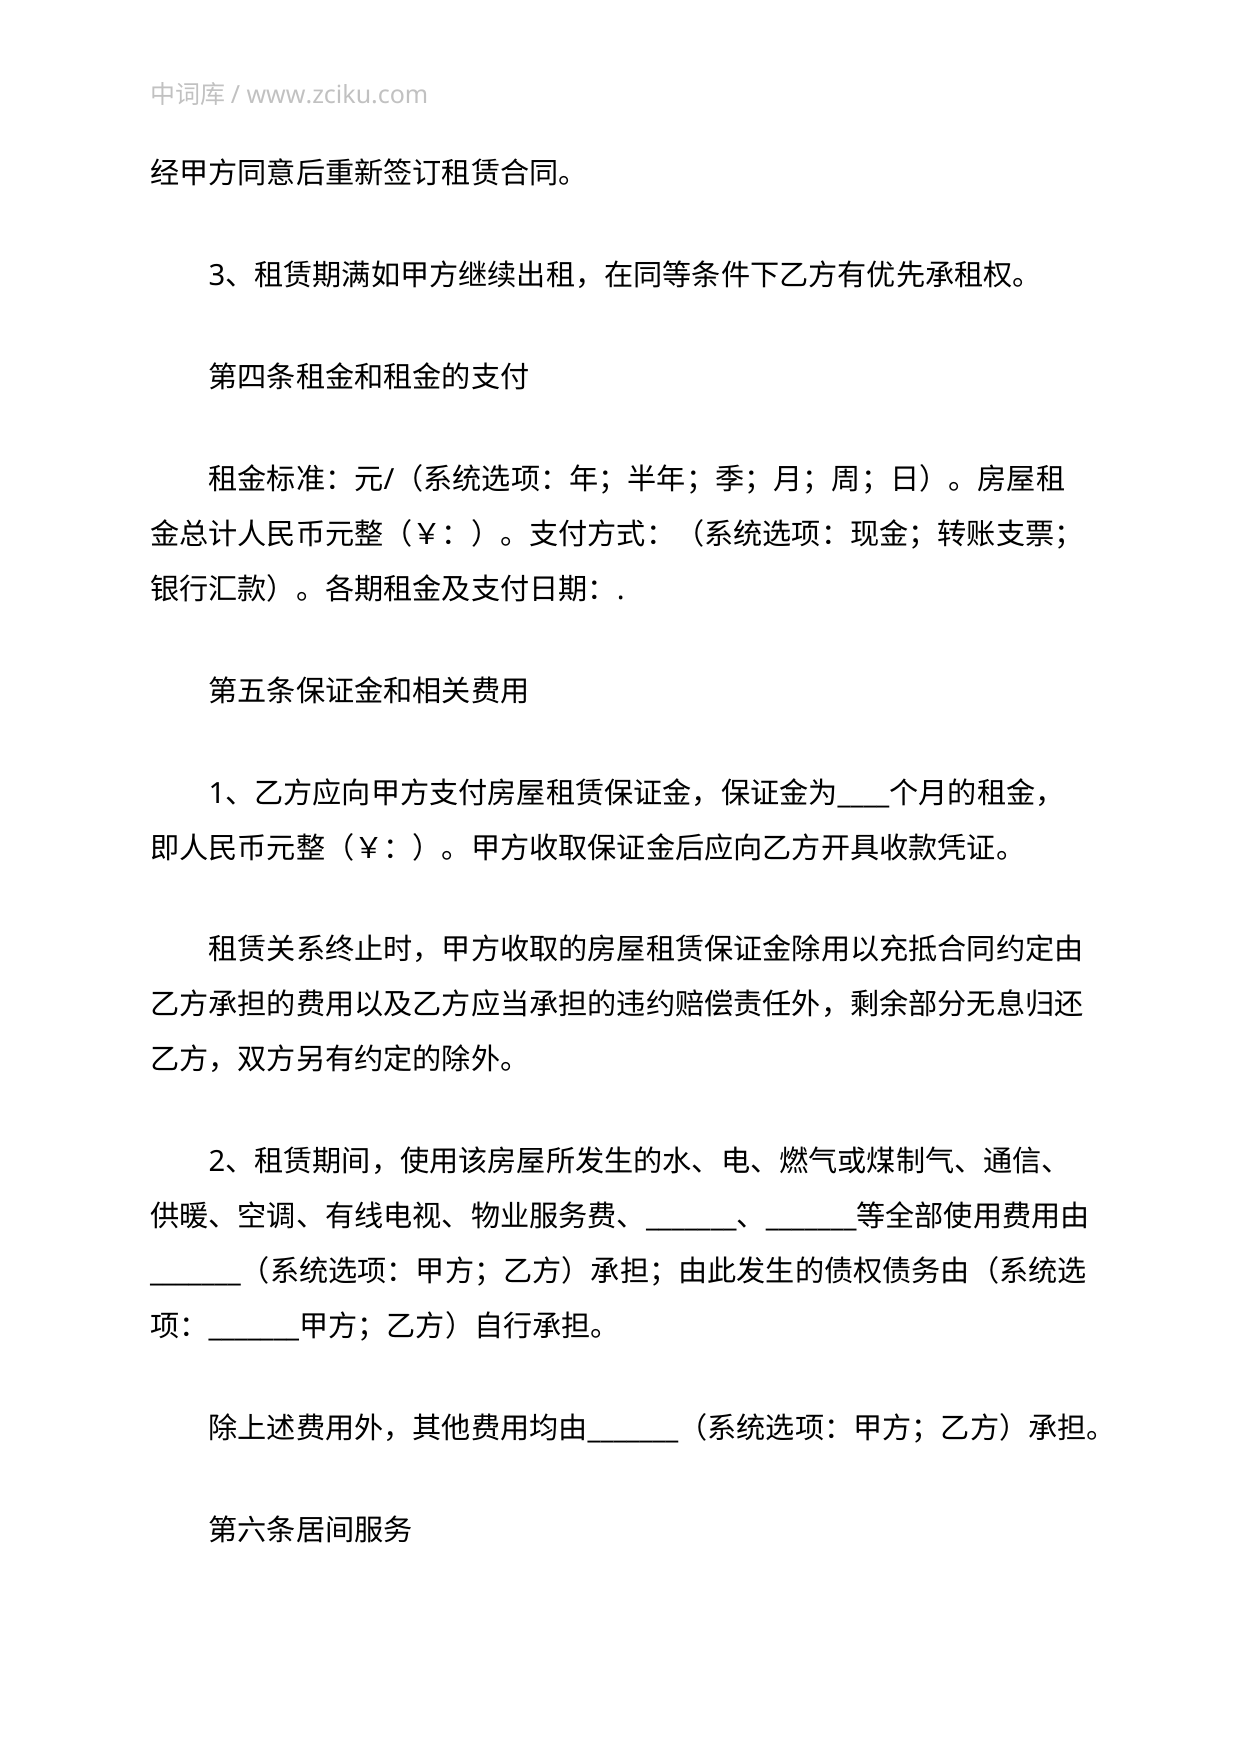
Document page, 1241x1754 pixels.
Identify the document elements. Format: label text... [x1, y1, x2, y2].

text 第五条保证金和相关费用 [150, 667, 1090, 710]
text 1、乙方应向甲方支付房屋租赁保证金，保证金为____个月的租金，即人民币元整（￥：）。甲方收取保证金后应向乙方开具收款凭证。 [150, 769, 1090, 866]
text 第四条租金和租金的支付 [150, 354, 1090, 396]
text 除上述费用外，其他费用均由_______（系统选项：甲方；乙方）承担。 [150, 1404, 1090, 1447]
text 2、租赁期间，使用该房屋所发生的水、电、燃气或煤制气、通信、供暖、空调、有线电视、物业服务费、_______、_______等全部使用费用由_______（系统选项：甲方；乙方）承担；由此发生的债权债务由（系统选项：_______甲方；乙方）自行承担。 [150, 1137, 1090, 1345]
text 租金标准：元/（系统选项：年；半年；季；月；周；日）。房屋租金总计人民币元整（￥：）。支付方式：（系统选项：现金；转账支票；银行汇款）。各期租金及支付日期：. [150, 456, 1090, 608]
text 租赁关系终止时，甲方收取的房屋租赁保证金除用以充抵合同约定由乙方承担的费用以及乙方应当承担的违约赔偿责任外，剩余部分无息归还乙方，双方另有约定的除外。 [150, 926, 1090, 1078]
text 第六条居间服务 [150, 1506, 1090, 1549]
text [150, 150, 1090, 192]
text 3、租赁期满如甲方继续出租，在同等条件下乙方有优先承租权。 [150, 252, 1090, 294]
